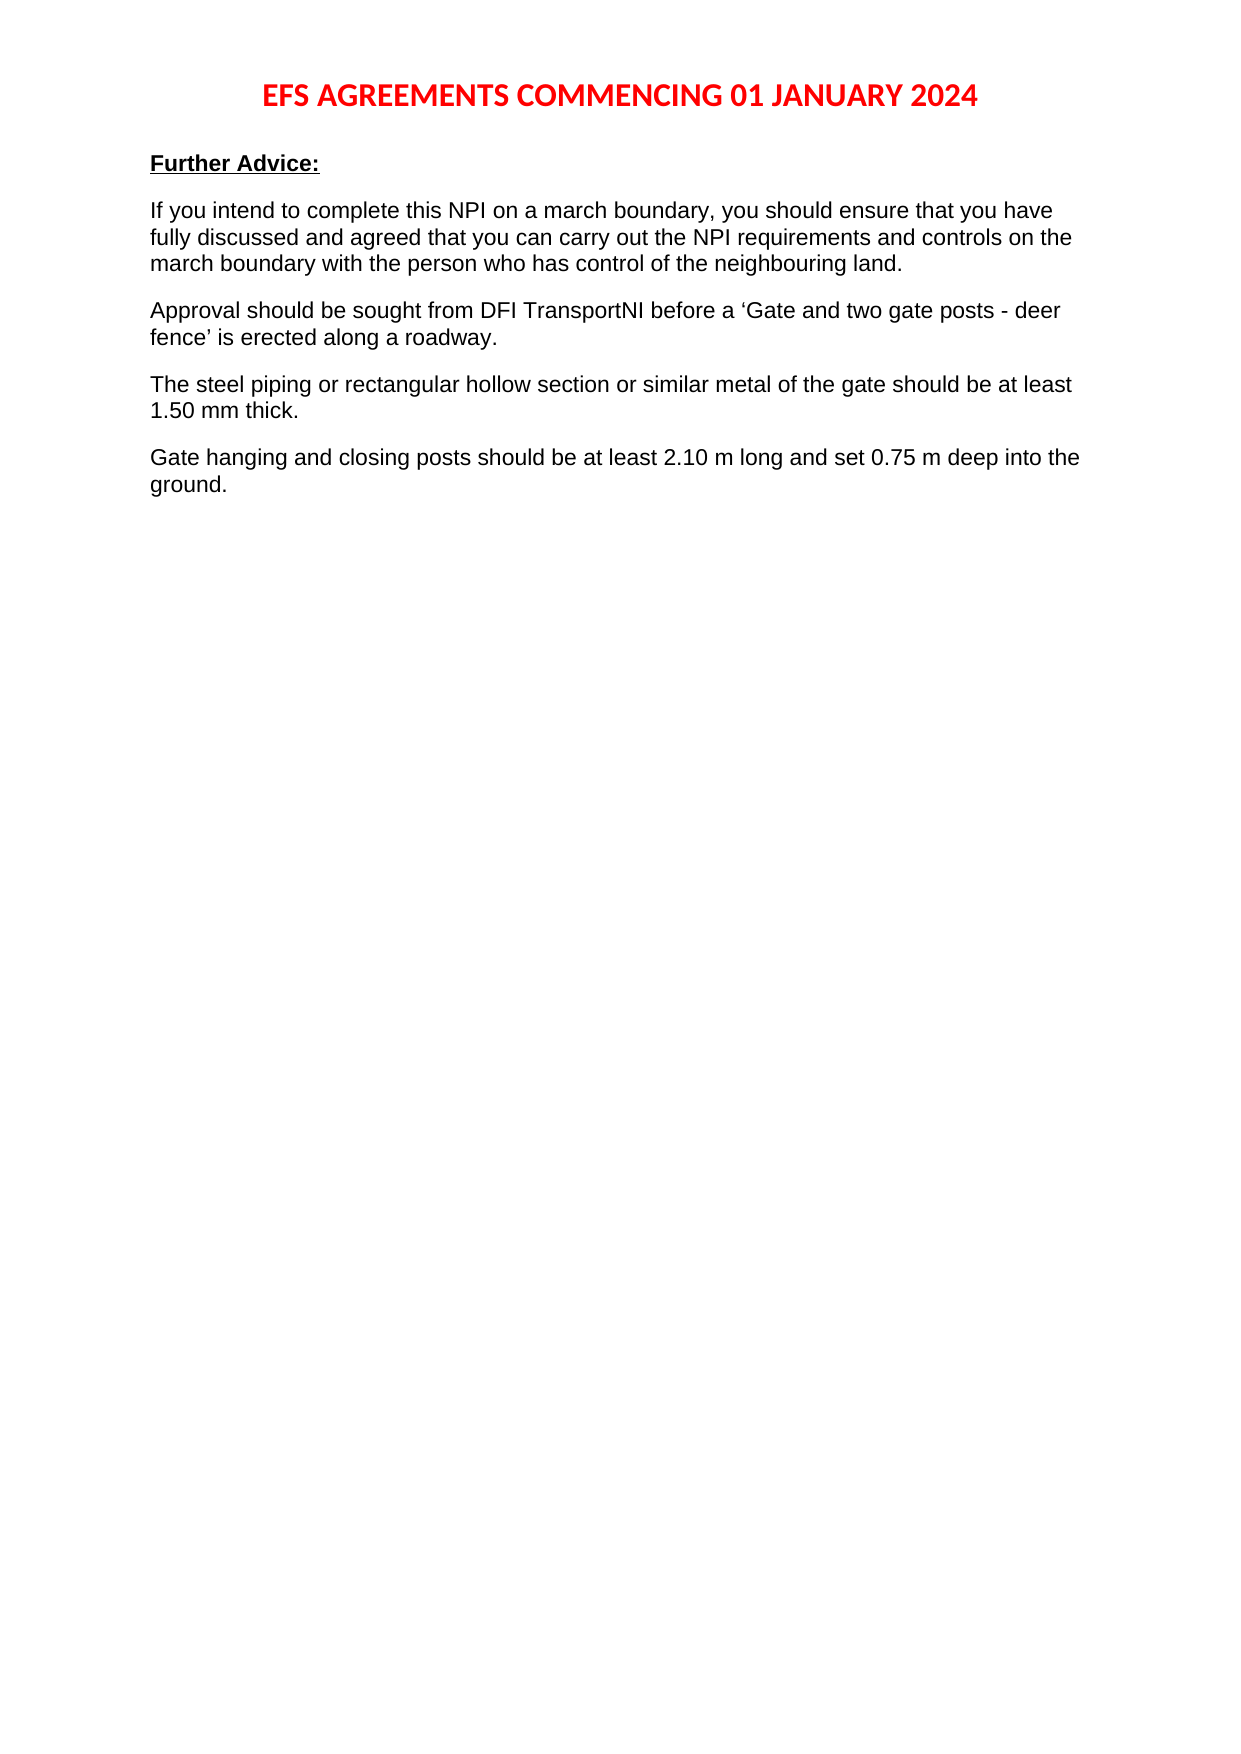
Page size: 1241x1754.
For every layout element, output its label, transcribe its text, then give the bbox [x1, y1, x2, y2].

text Further Advice: [150, 150, 1090, 176]
text If you intend to complete this NPI on a march boundary, you should ensure that you have fully discussed and agreed that you can carry out the NPI requirements and controls on the march boundary with the person who has control of the neighbouring land. [150, 197, 1090, 276]
text The steel piping or rectangular hollow section or similar metal of the gate should be at least 1.50 mm thick. [150, 371, 1090, 423]
text Gate hanging and closing posts should be at least 2.10 m long and set 0.75 m deep into the ground. [150, 444, 1090, 497]
text Approval should be sought from DFI TransportNI before a ‘Gate and two gate posts - deer fence’ is erected along a roadway. [150, 297, 1090, 350]
